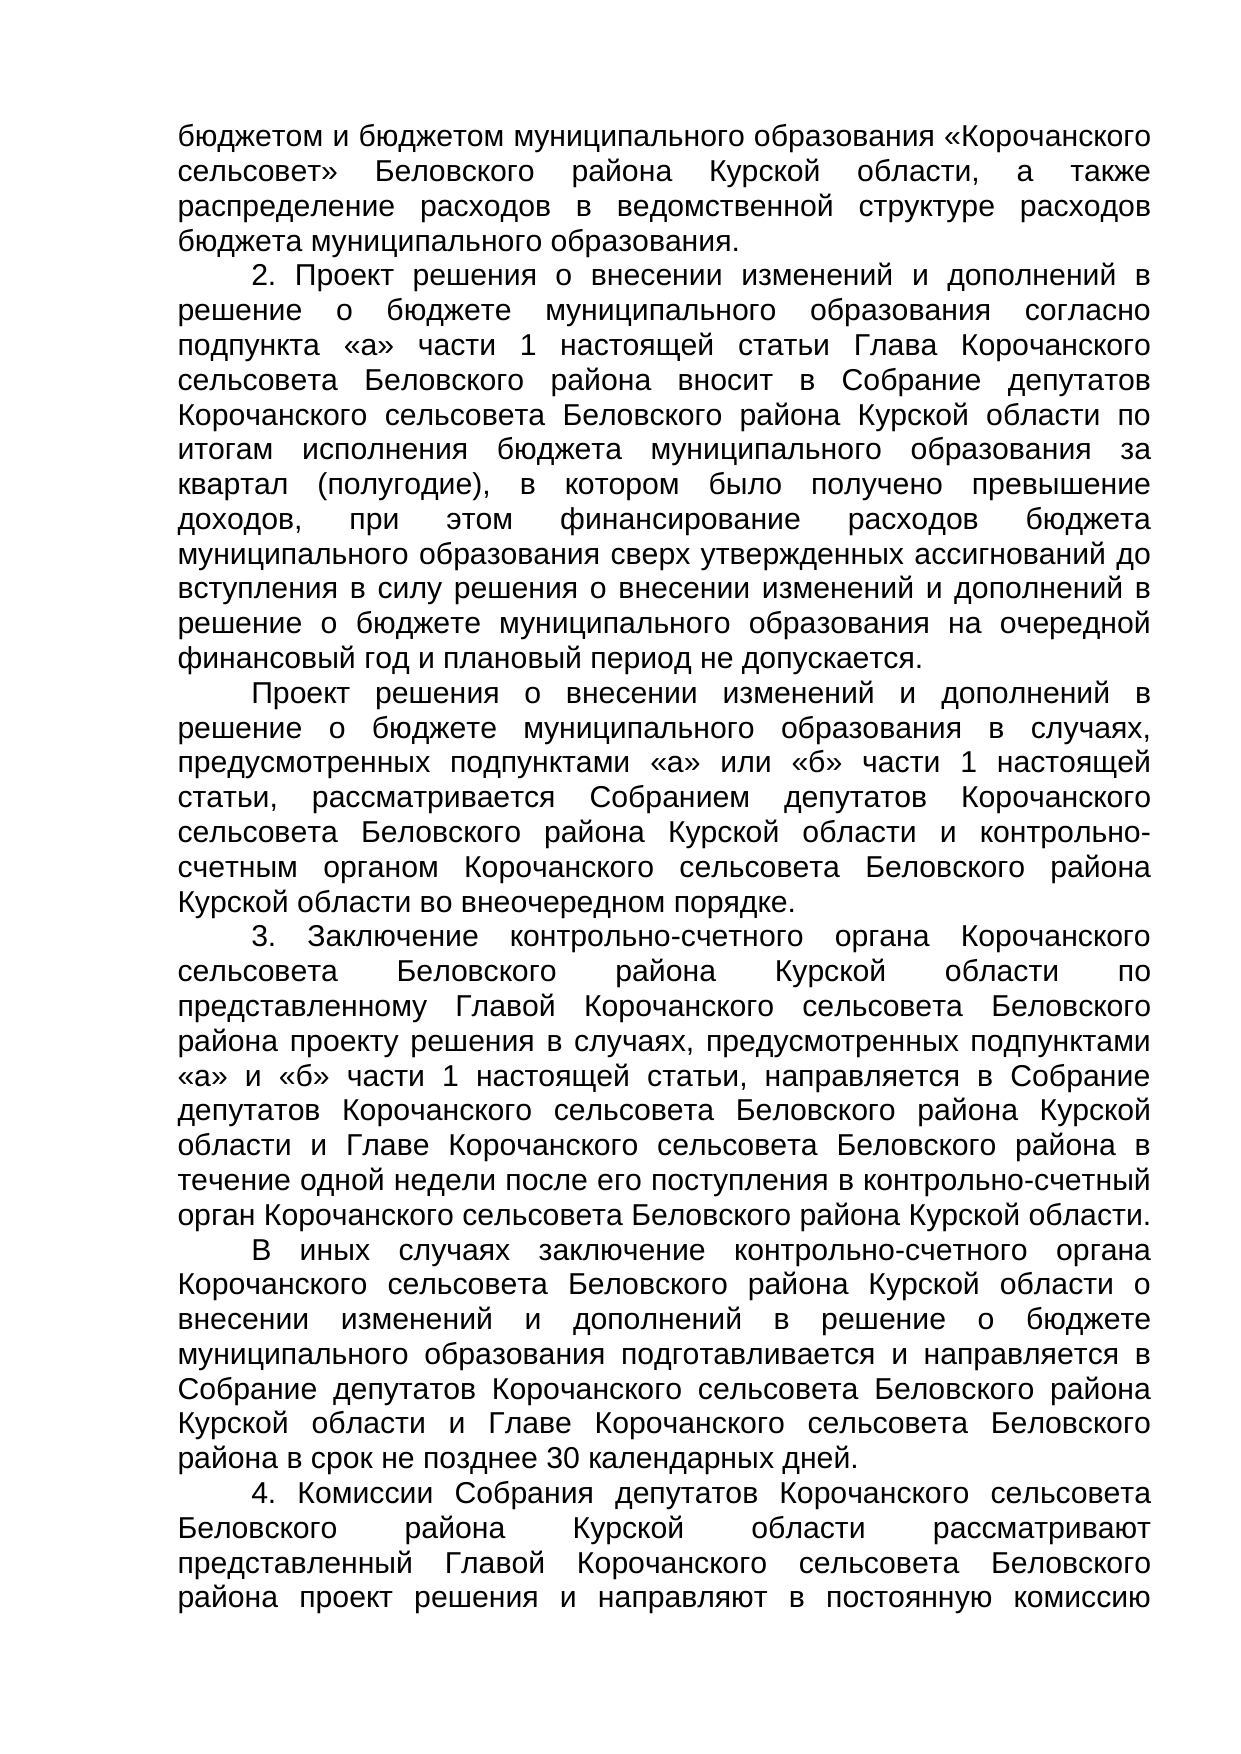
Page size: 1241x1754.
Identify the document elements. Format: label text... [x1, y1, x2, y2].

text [177, 118, 1152, 257]
text 3. Заключение контрольно-счетного органа Корочанского сельсовета Беловского района Курской области по представленному Главой Корочанского сельсовета Беловского района проекту решения в случаях, предусмотренных подпунктами «а» и «б» части 1 настоящей статьи, направляется в Собрание депутатов Корочанского сельсовета Беловского района Курской области и Главе Корочанского сельсовета Беловского района в течение одной недели после его поступления в контрольно-счетный орган Корочанского сельсовета Беловского района Курской области. [177, 918, 1152, 1231]
text 2. Проект решения о внесении изменений и дополнений в решение о бюджете муниципального образования согласно подпункта «а» части 1 настоящей статьи Глава Корочанского сельсовета Беловского района вносит в Собрание депутатов Корочанского сельсовета Беловского района Курской области по итогам исполнения бюджета муниципального образования за квартал (полугодие), в котором было получено превышение доходов, при этом финансирование расходов бюджета муниципального образования сверх утвержденных ассигнований до вступления в силу решения о внесении изменений и дополнений в решение о бюджете муниципального образования на очередной финансовый год и плановый период не допускается. [177, 257, 1152, 675]
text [177, 1475, 1152, 1614]
text В иных случаях заключение контрольно-счетного органа Корочанского сельсовета Беловского района Курской области о внесении изменений и дополнений в решение о бюджете муниципального образования подготавливается и направляется в Собрание депутатов Корочанского сельсовета Беловского района Курской области и Главе Корочанского сельсовета Беловского района в срок не позднее 30 календарных дней. [177, 1231, 1152, 1475]
text Проект решения о внесении изменений и дополнений в решение о бюджете муниципального образования в случаях, предусмотренных подпунктами «а» или «б» части 1 настоящей статьи, рассматривается Собранием депутатов Корочанского сельсовета Беловского района Курской области и контрольно-счетным органом Корочанского сельсовета Беловского района Курской области во внеочередном порядке. [177, 675, 1152, 918]
